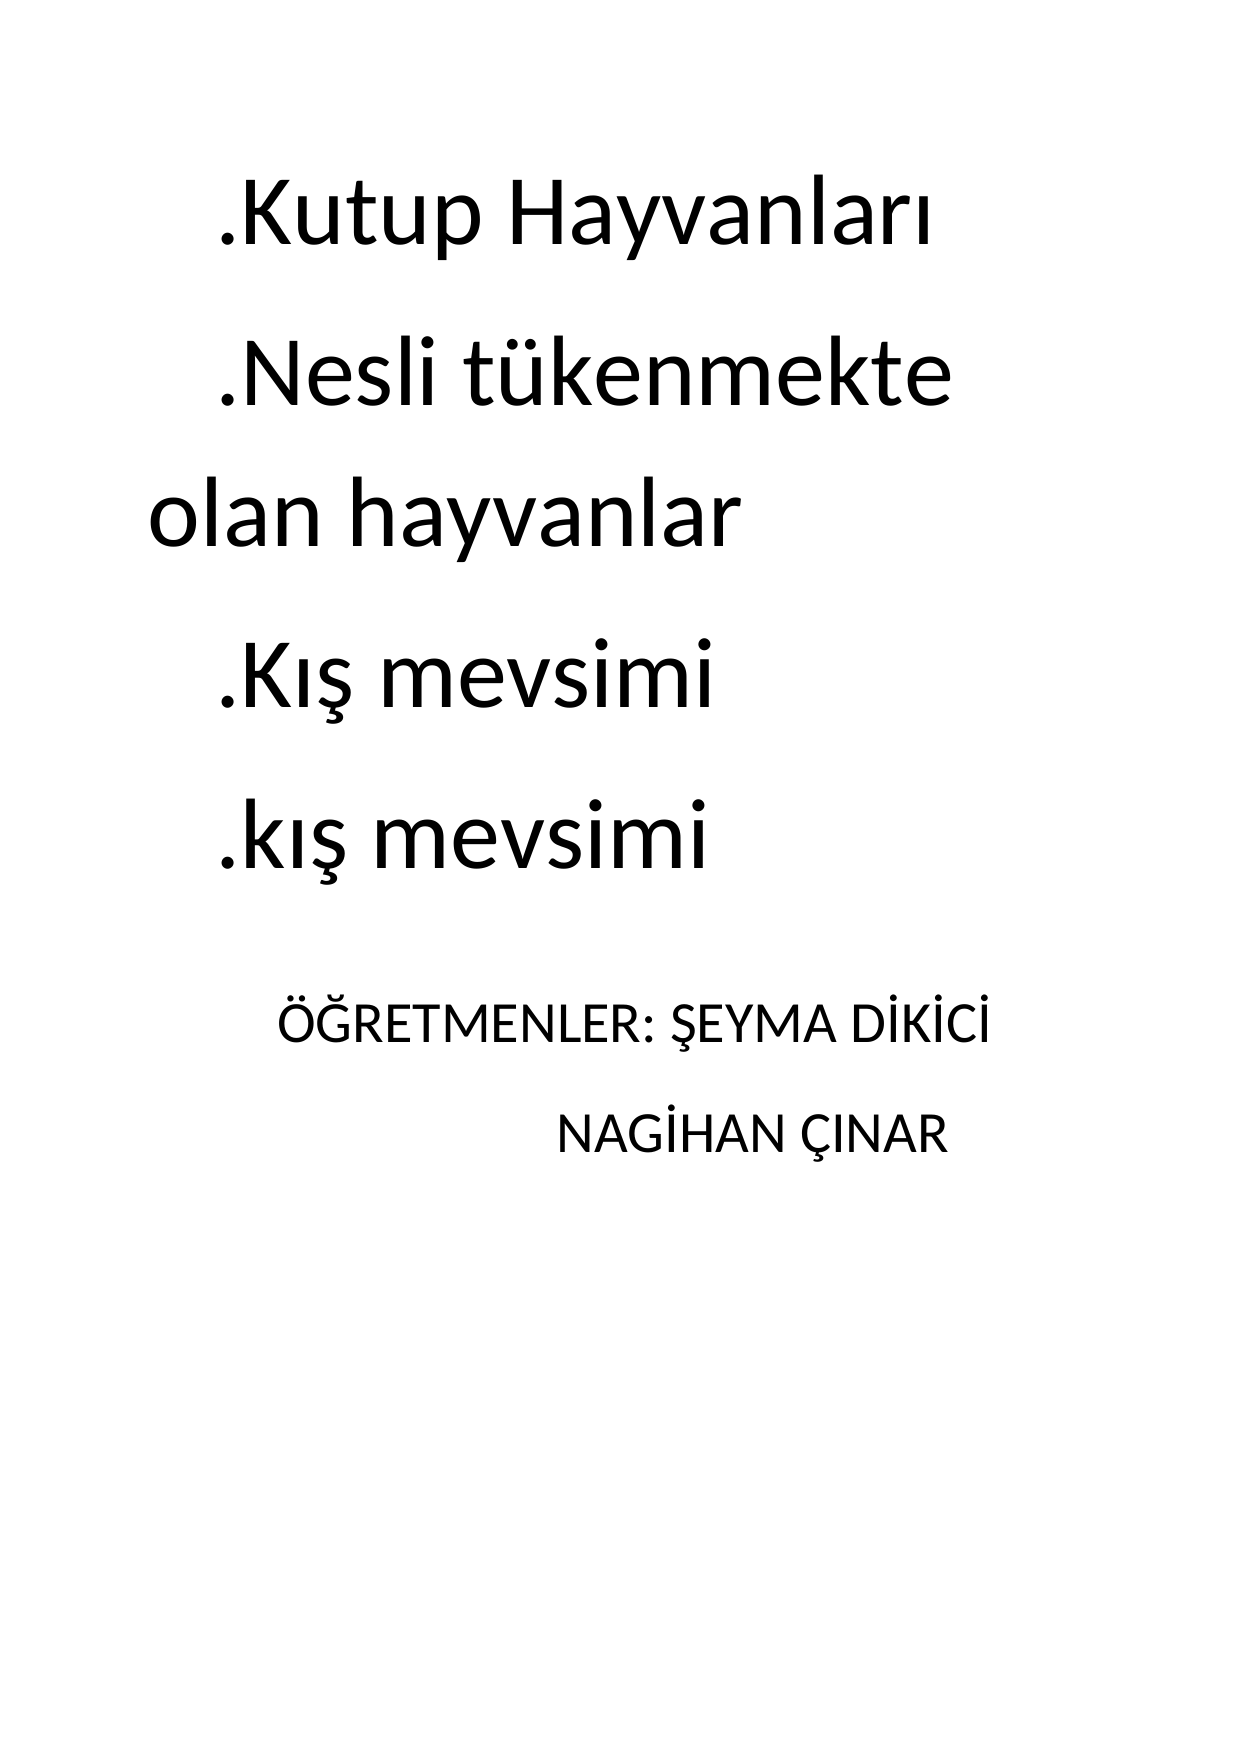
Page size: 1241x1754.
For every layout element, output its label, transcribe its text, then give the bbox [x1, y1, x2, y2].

text ÖĞRETMENLER: ŞEYMA DİKİCİ [148, 986, 1093, 1057]
text .kış mevsimi [148, 771, 1093, 893]
text NAGİHAN ÇINAR [148, 1096, 1093, 1167]
text .Kutup Hayvanları [148, 148, 1093, 270]
text .Kış mevsimi [148, 610, 1093, 732]
text .Nesli tükenmekte olan hayvanlar [148, 309, 1093, 571]
